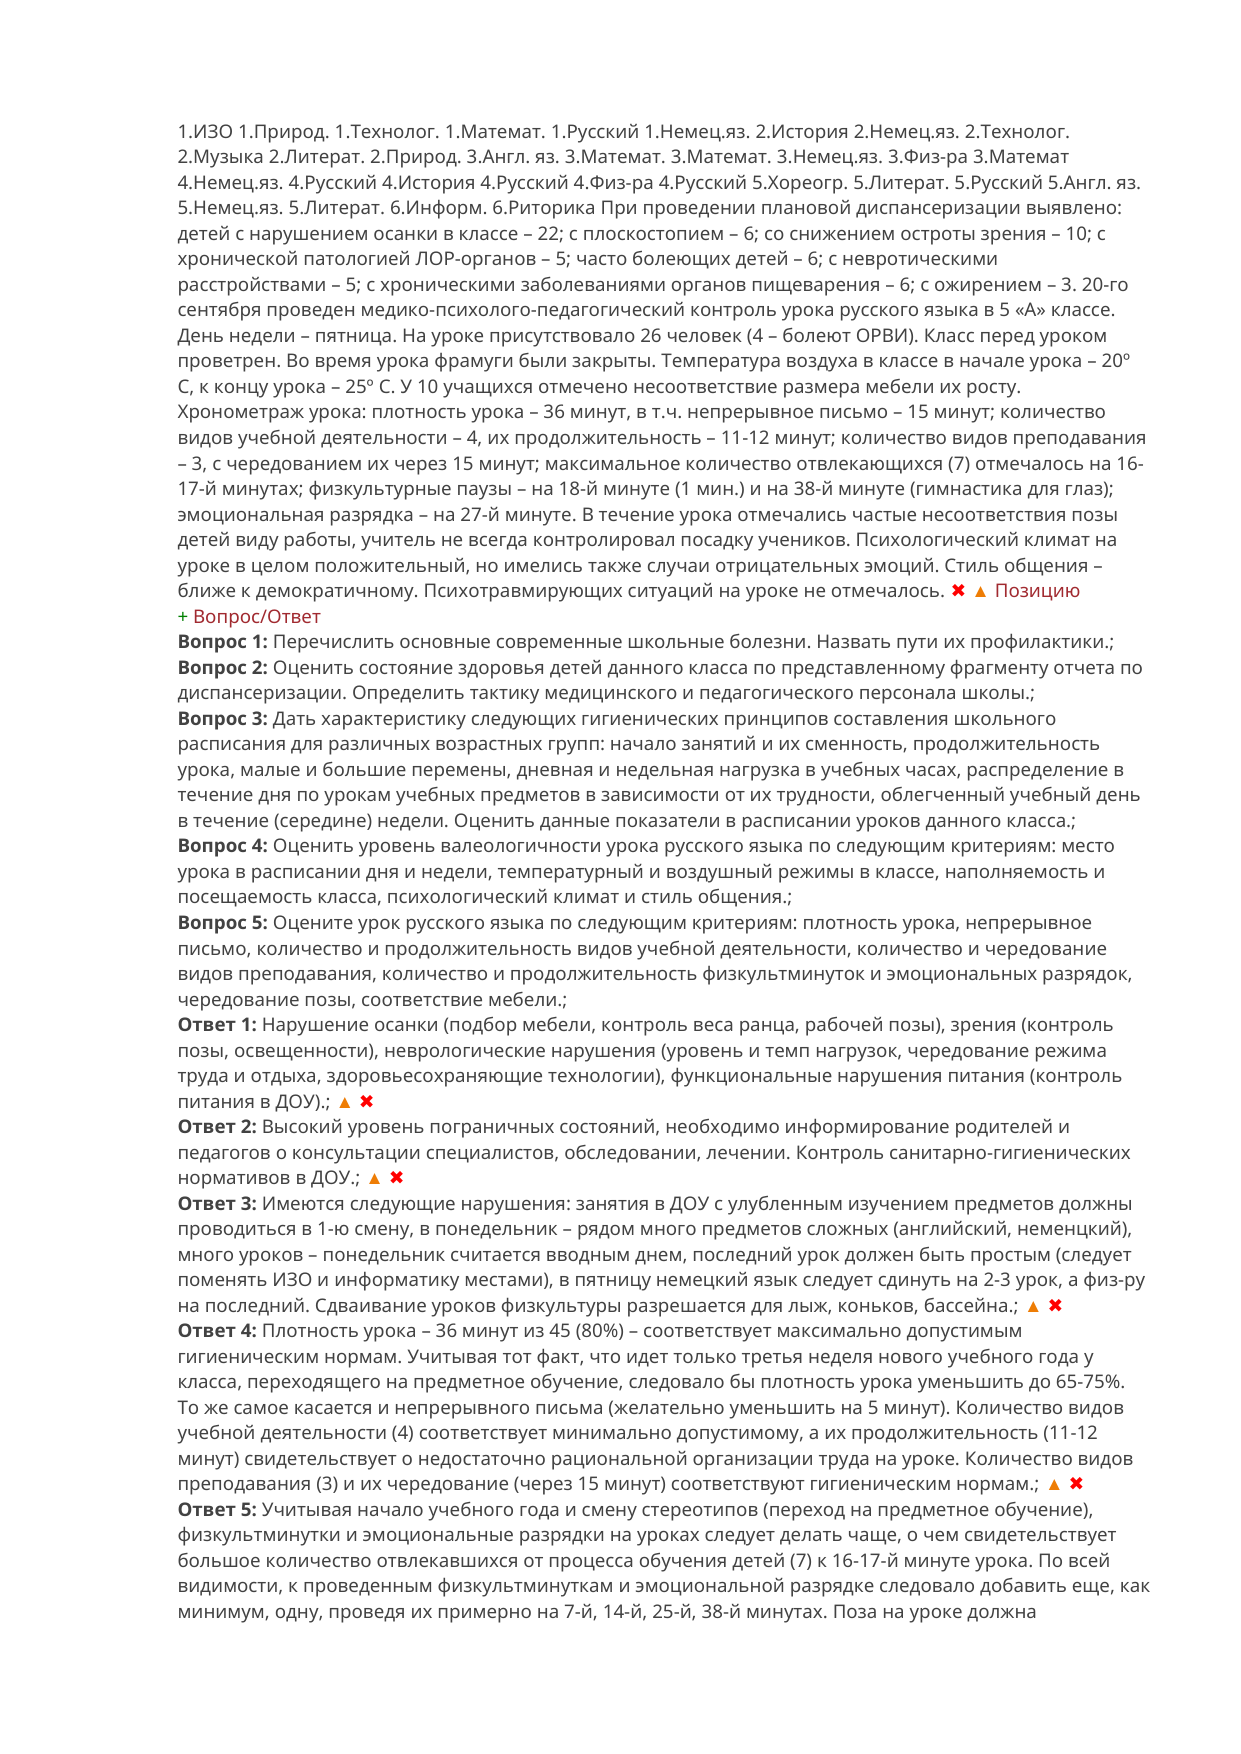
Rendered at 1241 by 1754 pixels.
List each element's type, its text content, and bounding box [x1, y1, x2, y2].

text Ответ 2: Высокий уровень пограничных состояний, необходимо информирование родителей и педагогов о консультации специалистов, обследовании, лечении. Контроль санитарно-гигиенических нормативов в ДОУ.; ▲ ✖ [177, 1113, 1152, 1190]
text Вопрос 1: Перечислить основные современные школьные болезни. Назвать пути их профилактики.; [177, 628, 1152, 654]
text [177, 118, 1152, 603]
text Ответ 4: Плотность урока – 36 минут из 45 (80%) – соответствует максимально допустимым гигиеническим нормам. Учитывая тот факт, что идет только третья неделя нового учебного года у класса, переходящего на предметное обучение, следовало бы плотность урока уменьшить до 65-75%. То же самое касается и непрерывного письма (желательно уменьшить на 5 минут). Количество видов учебной деятельности (4) соответствует минимально допустимому, а их продолжительность (11-12 минут) свидетельствует о недостаточно рациональной организации труда на уроке. Количество видов преподавания (3) и их чередование (через 15 минут) соответствуют гигиеническим нормам.; ▲ ✖ [177, 1318, 1152, 1496]
text Вопрос 4: Оценить уровень валеологичности урока русского языка по следующим критериям: место урока в расписании дня и недели, температурный и воздушный режимы в классе, наполняемость и посещаемость класса, психологический климат и стиль общения.; [177, 833, 1152, 909]
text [177, 1496, 1152, 1624]
text + Вопрос/Ответ [177, 603, 1152, 628]
text Вопрос 3: Дать характеристику следующих гигиенических принципов составления школьного расписания для различных возрастных групп: начало занятий и их сменность, продолжительность урока, малые и большие перемены, дневная и недельная нагрузка в учебных часах, распределение в течение дня по урокам учебных предметов в зависимости от их трудности, облегченный учебный день в течение (середине) недели. Оценить данные показатели в расписании уроков данного класса.; [177, 705, 1152, 833]
text Вопрос 2: Оценить состояние здоровья детей данного класса по представленному фрагменту отчета по диспансеризации. Определить тактику медицинского и педагогического персонала школы.; [177, 654, 1152, 705]
text Ответ 3: Имеются следующие нарушения: занятия в ДОУ с улубленным изучением предметов должны проводиться в 1-ю смену, в понедельник – рядом много предметов сложных (английский, неменцкий), много уроков – понедельник считается вводным днем, последний урок должен быть простым (следует поменять ИЗО и информатику местами), в пятницу немецкий язык следует сдинуть на 2-3 урок, а физ-ру на последний. Сдваивание уроков физкультуры разрешается для лыж, коньков, бассейна.; ▲ ✖ [177, 1190, 1152, 1318]
text Ответ 1: Нарушение осанки (подбор мебели, контроль веса ранца, рабочей позы), зрения (контроль позы, освещенности), неврологические нарушения (уровень и темп нагрузок, чередование режима труда и отдыха, здоровьесохраняющие технологии), функциональные нарушения питания (контроль питания в ДОУ).; ▲ ✖ [177, 1011, 1152, 1113]
text Вопрос 5: Оцените урок русского языка по следующим критериям: плотность урока, непрерывное письмо, количество и продолжительность видов учебной деятельности, количество и чередование видов преподавания, количество и продолжительность физкультминуток и эмоциональных разрядок, чередование позы, соответствие мебели.; [177, 909, 1152, 1011]
